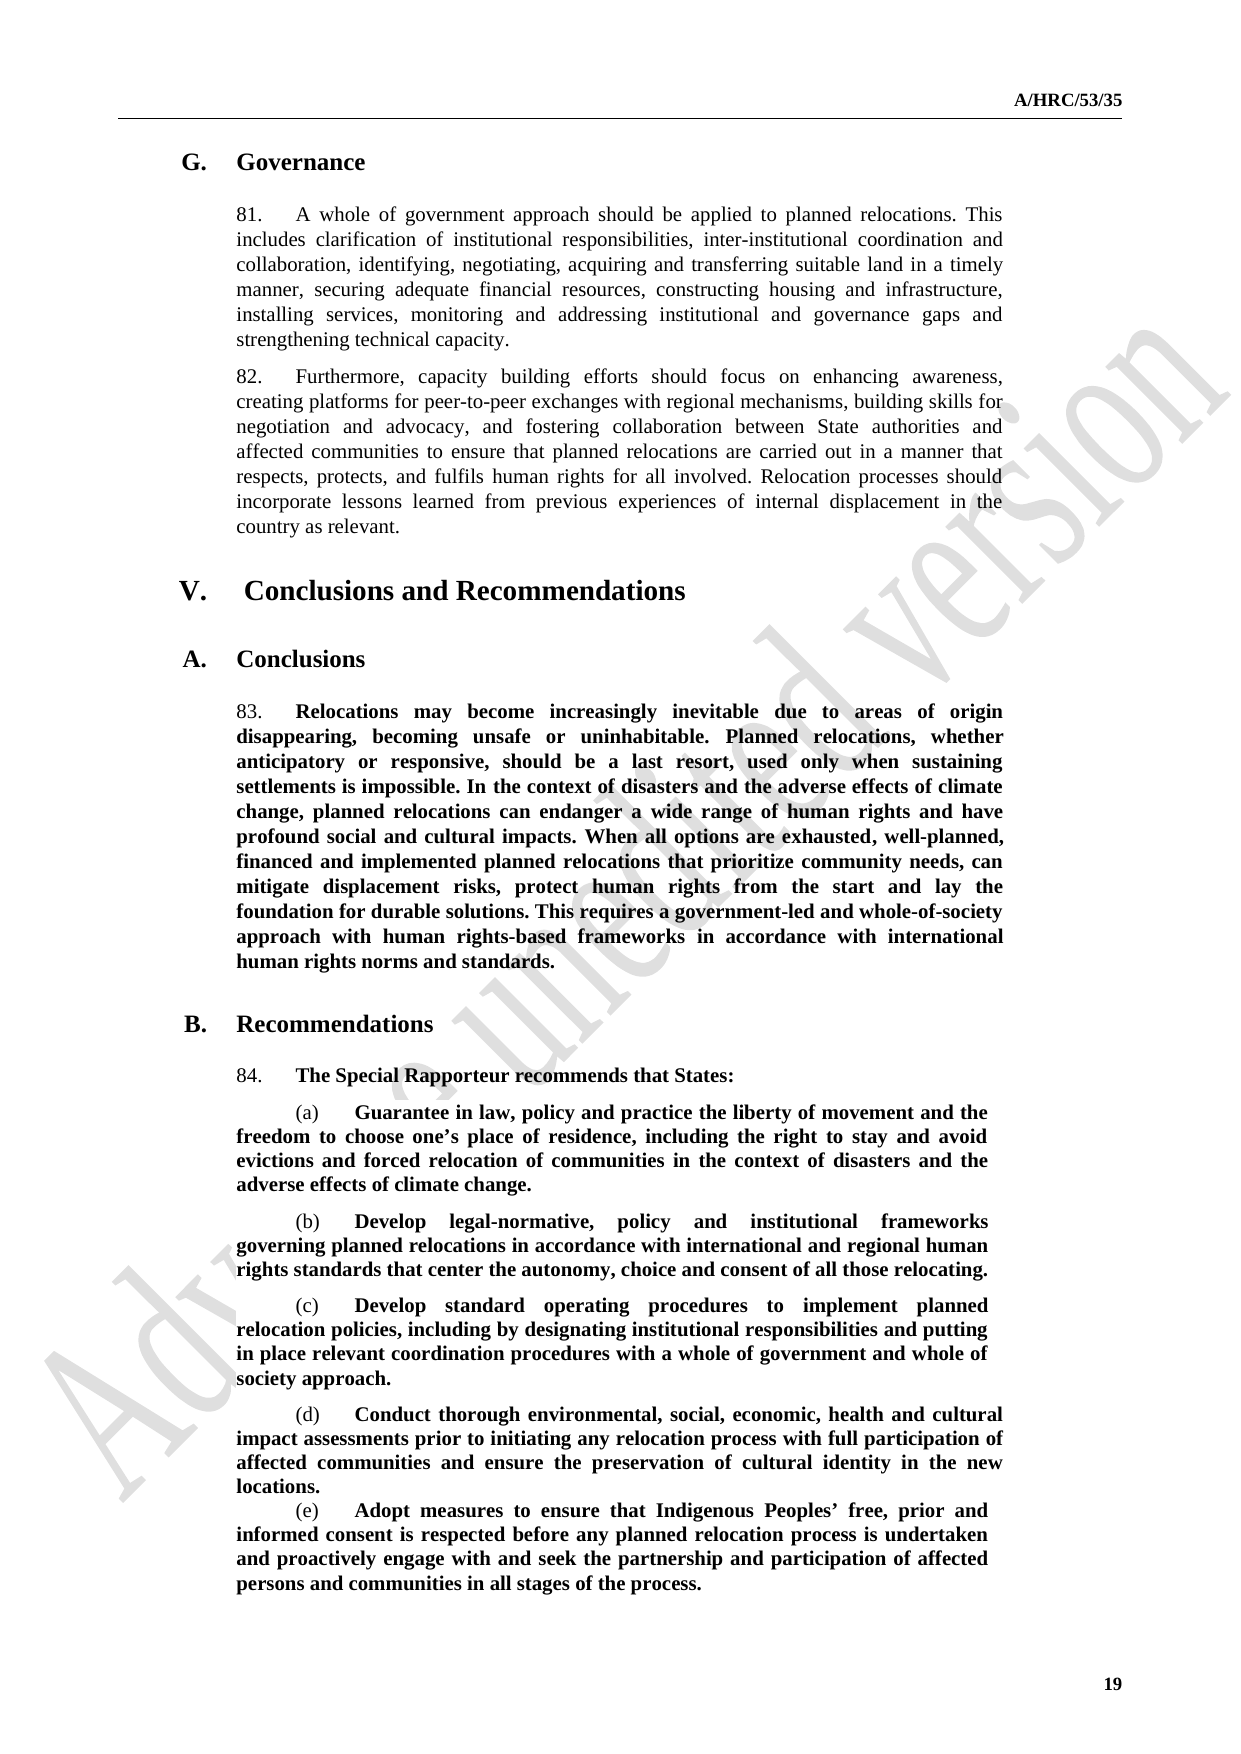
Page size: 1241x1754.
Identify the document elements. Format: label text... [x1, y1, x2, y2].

list (d) Conduct thorough environmental, social, economic, health and cultural impact assessments prior to initiating any relocation process with full participation of affected communities and ensure the preservation of cultural identity in the new locations. [236, 1402, 1004, 1498]
text 83. Relocations may become increasingly inevitable due to areas of origin disappearing, becoming unsafe or uninhabitable. Planned relocations, whether anticipatory or responsive, should be a last resort, used only when sustaining settlements is impossible. In the context of disasters and the adverse effects of climate change, planned relocations can endanger a wide range of human rights and have profound social and cultural impacts. When all options are exhausted, well-planned, financed and implemented planned relocations that prioritize community needs, can mitigate displacement risks, protect human rights from the start and lay the foundation for durable solutions. This requires a government-led and whole-of-society approach with human rights-based frameworks in accordance with international human rights norms and standards. [236, 698, 1004, 973]
text 84. The Special Rapporteur recommends that States: [236, 1063, 1004, 1087]
list (a) Guarantee in law, policy and practice the liberty of movement and the freedom to choose one’s place of residence, including the right to stay and avoid evictions and forced relocation of communities in the context of disasters and the adverse effects of climate change. [236, 1100, 989, 1196]
text G. Governance [118, 148, 1004, 176]
text A. Conclusions [118, 644, 1004, 673]
text B. Recommendations [118, 1010, 1004, 1038]
text 82. Furthermore, capacity building efforts should focus on enhancing awareness, creating platforms for peer-to-peer exchanges with regional mechanisms, building skills for negotiation and advocacy, and fostering collaboration between State authorities and affected communities to ensure that planned relocations are carried out in a manner that respects, protects, and fulfils human rights for all involved. Relocation processes should incorporate lessons learned from previous experiences of internal displacement in the country as relevant. [236, 363, 1004, 538]
list (e) Adopt measures to ensure that Indigenous Peoples’ free, prior and informed consent is respected before any planned relocation process is undertaken and proactively engage with and seek the partnership and participation of affected persons and communities in all stages of the process. [236, 1498, 989, 1594]
list (c) Develop standard operating procedures to implement planned relocation policies, including by designating institutional responsibilities and putting in place relevant coordination procedures with a whole of government and whole of society approach. [236, 1293, 989, 1389]
text 81. A whole of government approach should be applied to planned relocations. This includes clarification of institutional responsibilities, inter-institutional coordination and collaboration, identifying, negotiating, acquiring and transferring suitable land in a timely manner, securing adequate financial resources, constructing housing and infrastructure, installing services, monitoring and addressing institutional and governance gaps and strengthening technical capacity. [236, 201, 1004, 351]
text V. Conclusions and Recommendations [118, 576, 1004, 607]
list (b) Develop legal-normative, policy and institutional frameworks governing planned relocations in accordance with international and regional human rights standards that center the autonomy, choice and consent of all those relocating. [236, 1208, 989, 1281]
